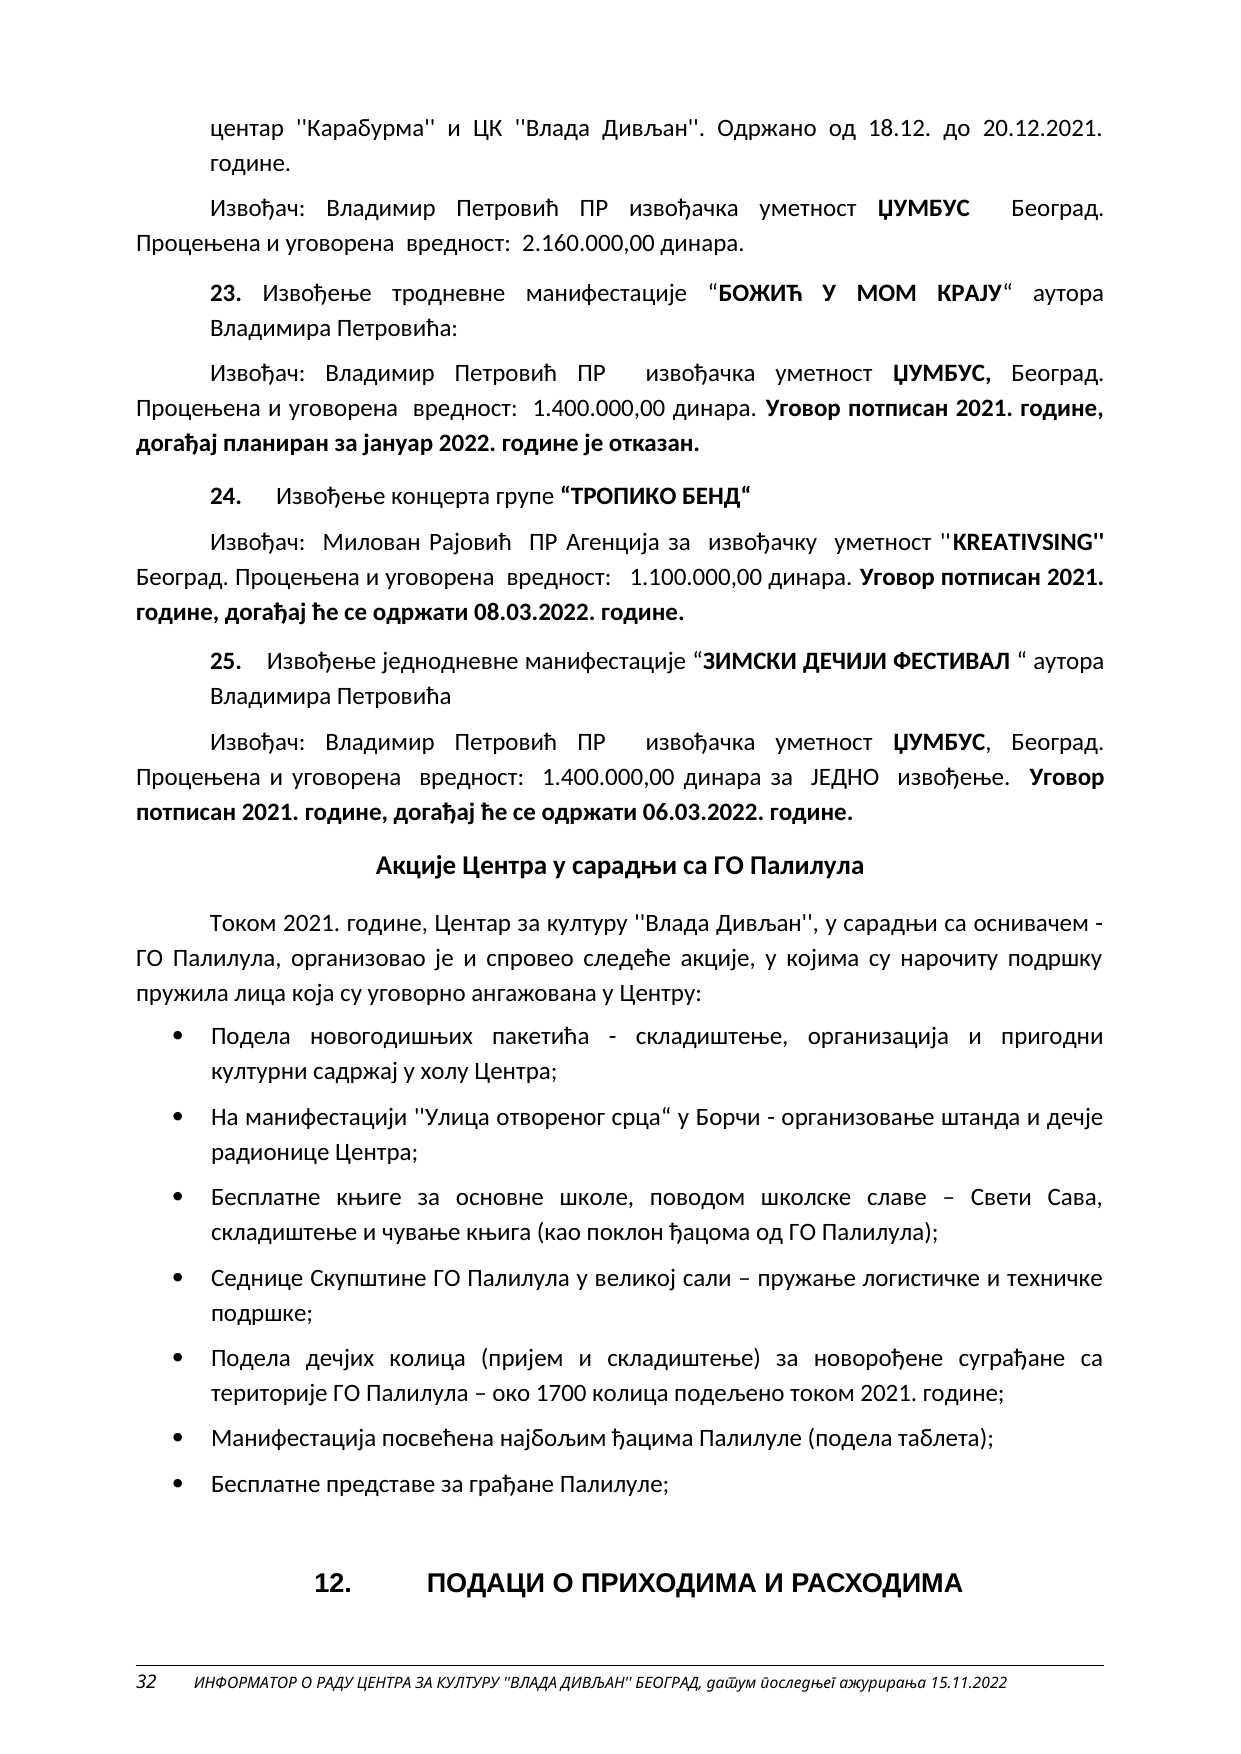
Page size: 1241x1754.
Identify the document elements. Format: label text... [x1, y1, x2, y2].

text Извођач: Владимир Петровић ПР извођачка уметност ЏУМБУС, Београд. Процењена и уговорена вредност: 1.400.000,00 динара за ЈЕДНО извођење. Уговор потписан 2021. године, догађај ће се одржати 06.03.2022. године. [136, 726, 1104, 826]
text Извођач: Владимир Петровић ПР извођачка уметност ЏУМБУС, Београд. Процењена и уговорена вредност: 1.400.000,00 динара. Уговор потписан 2021. године, догађај планиран за јануар 2022. године је отказан. [136, 358, 1104, 458]
list Бесплатне представе за грађане Палилуле; [173, 1468, 1104, 1498]
text Акције Центра у сарадњи са ГО Палилула [136, 848, 1104, 881]
text 23. Извођење тродневне манифестације “БОЖИЋ У МОМ КРАЈУ“ аутора Владимира Петровића: [210, 277, 1104, 343]
text Извођач: Милован Рајовић ПР Агенција за извођачку уметност ''KREATIVSING'' Београд. Процењена и уговорена вредност: 1.100.000,00 динара. Уговор потписан 2021. године, догађај ће се одржати 08.03.2022. године. [136, 526, 1104, 626]
list Подела дечјих колица (пријем и складиштење) за новорођене суграђане са територије ГО Палилула – око 1700 колица подељено током 2021. године; [173, 1342, 1104, 1408]
text Извођач: Владимир Петровић ПР извођачка уметност ЏУМБУС Београд. Процењена и уговорена вредност: 2.160.000,00 динара. [136, 193, 1104, 258]
list Бесплатне књиге за основне школе, поводом школске славе – Свети Сава, складиштење и чување књига (као поклон ђацома од ГО Палилула); [173, 1181, 1104, 1247]
list Седнице Скупштине ГО Палилула у великој сали – пружање логистичке и техничке подршке; [173, 1262, 1104, 1327]
text 24. Извођење концерта групе “ТРОПИКО БЕНД“ [210, 480, 1104, 511]
text 25. Извођење једнодневне манифестације “ЗИМСКИ ДЕЧИЈИ ФЕСТИВАЛ “ аутора Владимира Петровића [210, 645, 1104, 711]
text Током 2021. године, Центар за културу ''Влада Дивљан'', у сарадњи са оснивачем - ГО Палилула, организовао је и спровео следеће акције, у којима су нарочиту подршку пружила лица која су уговорно ангажована у Центру: [136, 907, 1104, 1008]
list На манифестацији ''Улица отвореног срца“ у Борчи - организовање штанда и дечје радионице Центра; [173, 1101, 1104, 1166]
subtitle ПОДАЦИ О ПРИХОДИМА И РАСХОДИМА [173, 1567, 1104, 1598]
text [210, 112, 1104, 178]
list Манифестација посвећена најбољим ђацима Палилуле (подела таблета); [173, 1423, 1104, 1453]
list Подела новогодишњих пакетића - складиштење, организација и пригодни културни садржај у холу Центра; [173, 1021, 1104, 1086]
